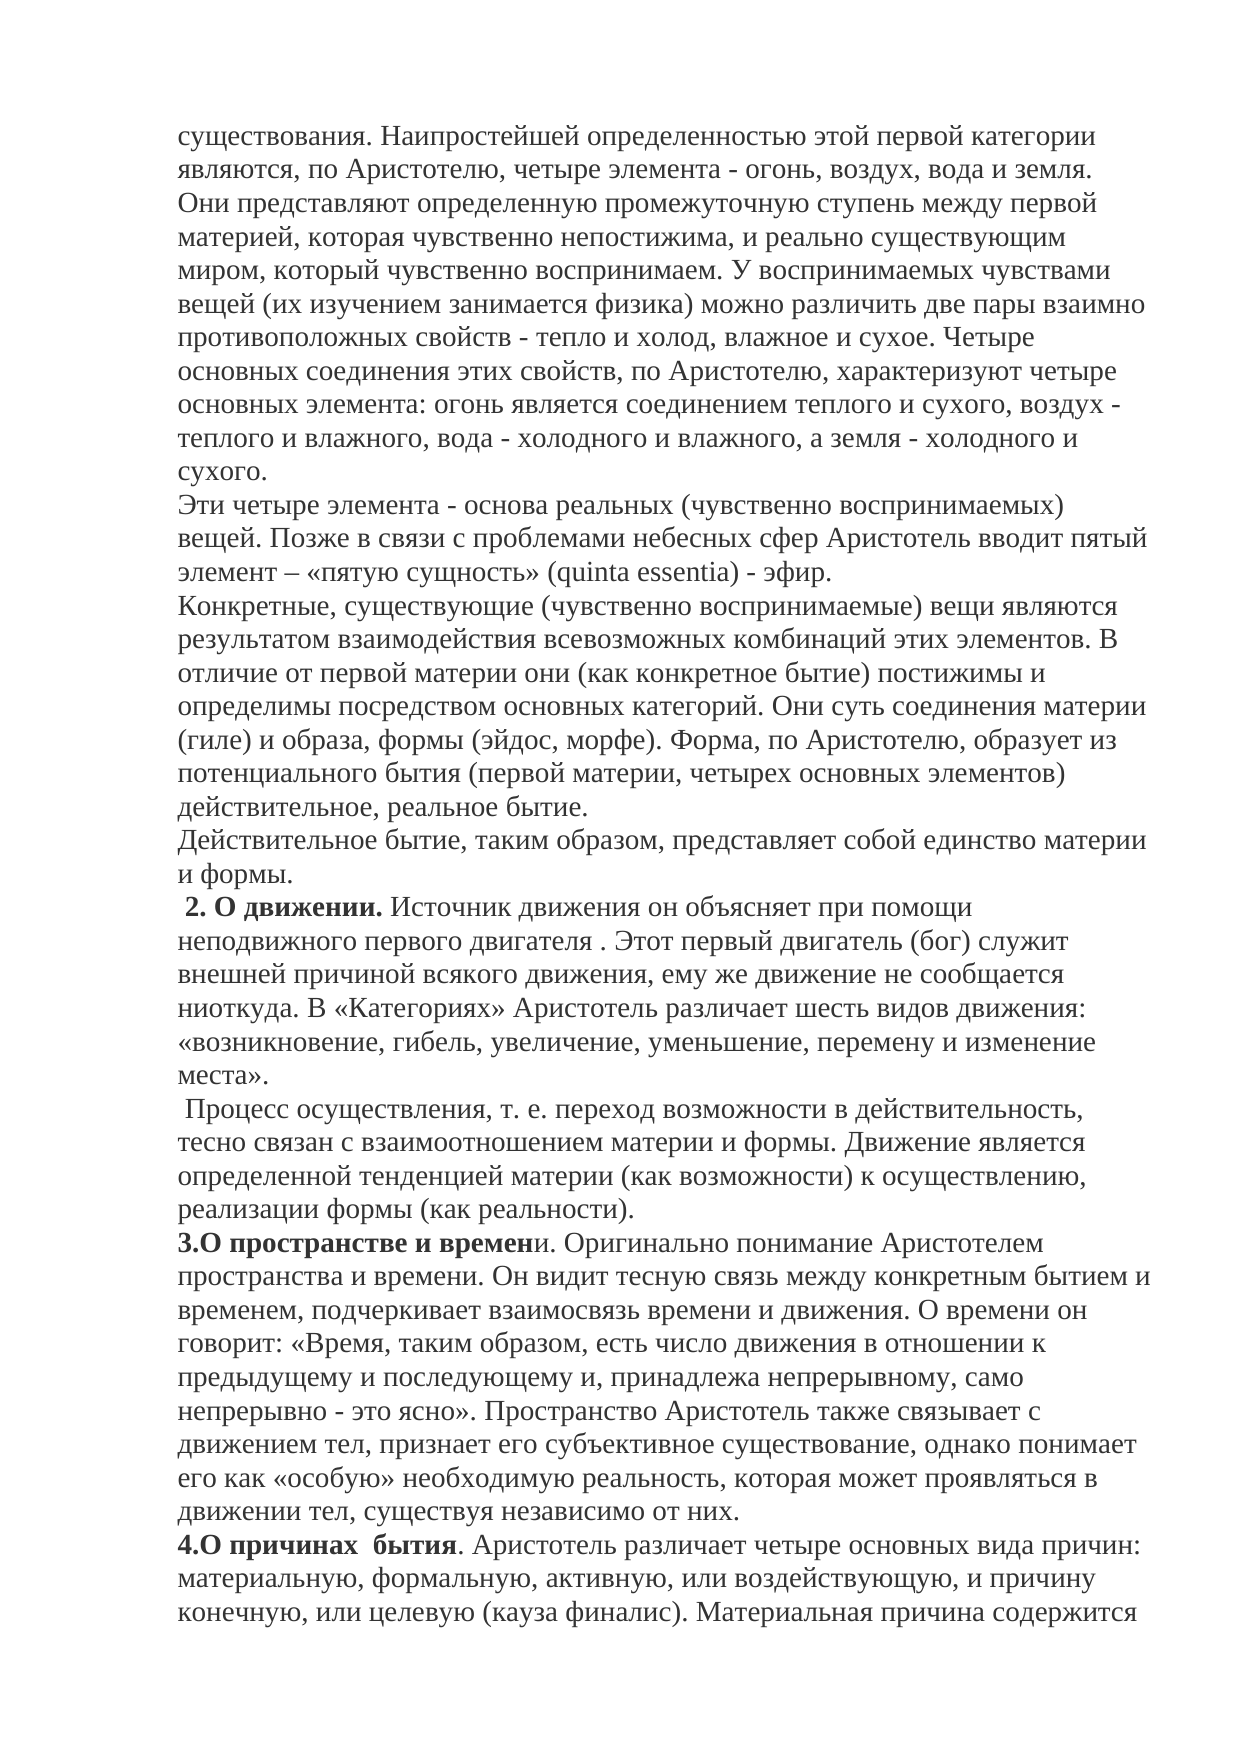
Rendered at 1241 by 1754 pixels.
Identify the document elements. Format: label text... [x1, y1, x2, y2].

text Действительное бытие, таким образом, представляет собой единство материи и формы. [177, 822, 1152, 889]
text Процесс осуществления, т. е. переход возможности в действительность, тесно связан с взаимоотношением материи и формы. Движение является определенной тенденцией материи (как возможности) к осуществлению, реализации формы (как реальности). [177, 1091, 1152, 1225]
text 2. О движении. Источник движения он объясняет при помощи неподвижного первого двигателя . Этот первый двигатель (бог) служит внешней причиной всякого движения, ему же движение не сообщается ниоткуда. В «Категориях» Аристотель различает шесть видов движения: «возникновение, гибель, увеличение, уменьшение, перемену и изменение места». [177, 889, 1152, 1091]
text Конкретные, существующие (чувственно воспринимаемые) вещи являются результатом взаимодействия всевозможных комбинаций этих элементов. В отличие от первой материи они (как конкретное бытие) постижимы и определимы посредством основных категорий. Они суть соединения материи (гиле) и образа, формы (эйдос, морфе). Форма, по Аристотелю, образует из потенциального бытия (первой материи, четырех основных элементов) действительное, реальное бытие. [177, 588, 1152, 822]
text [177, 1527, 1152, 1627]
text 3.О пространстве и времени. Оригинально понимание Аристотелем пространства и времени. Он видит тесную связь между конкретным бытием и временем, подчеркивает взаимосвязь времени и движения. О времени он говорит: «Время, таким образом, есть число движения в отношении к предыдущему и последующему и, принадлежа непрерывному, само непрерывно - это ясно». Пространство Аристотель также связывает с движением тел, признает его субъективное существование, однако понимает его как «особую» необходимую реальность, которая может проявляться в движении тел, существуя независимо от них. [177, 1225, 1152, 1527]
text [177, 118, 1152, 487]
text Эти четыре элемента - основа реальных (чувственно воспринимаемых) вещей. Позже в связи с проблемами небесных сфер Аристотель вводит пятый элемент – «пятую сущность» (quinta essentia) - эфир. [177, 487, 1152, 588]
